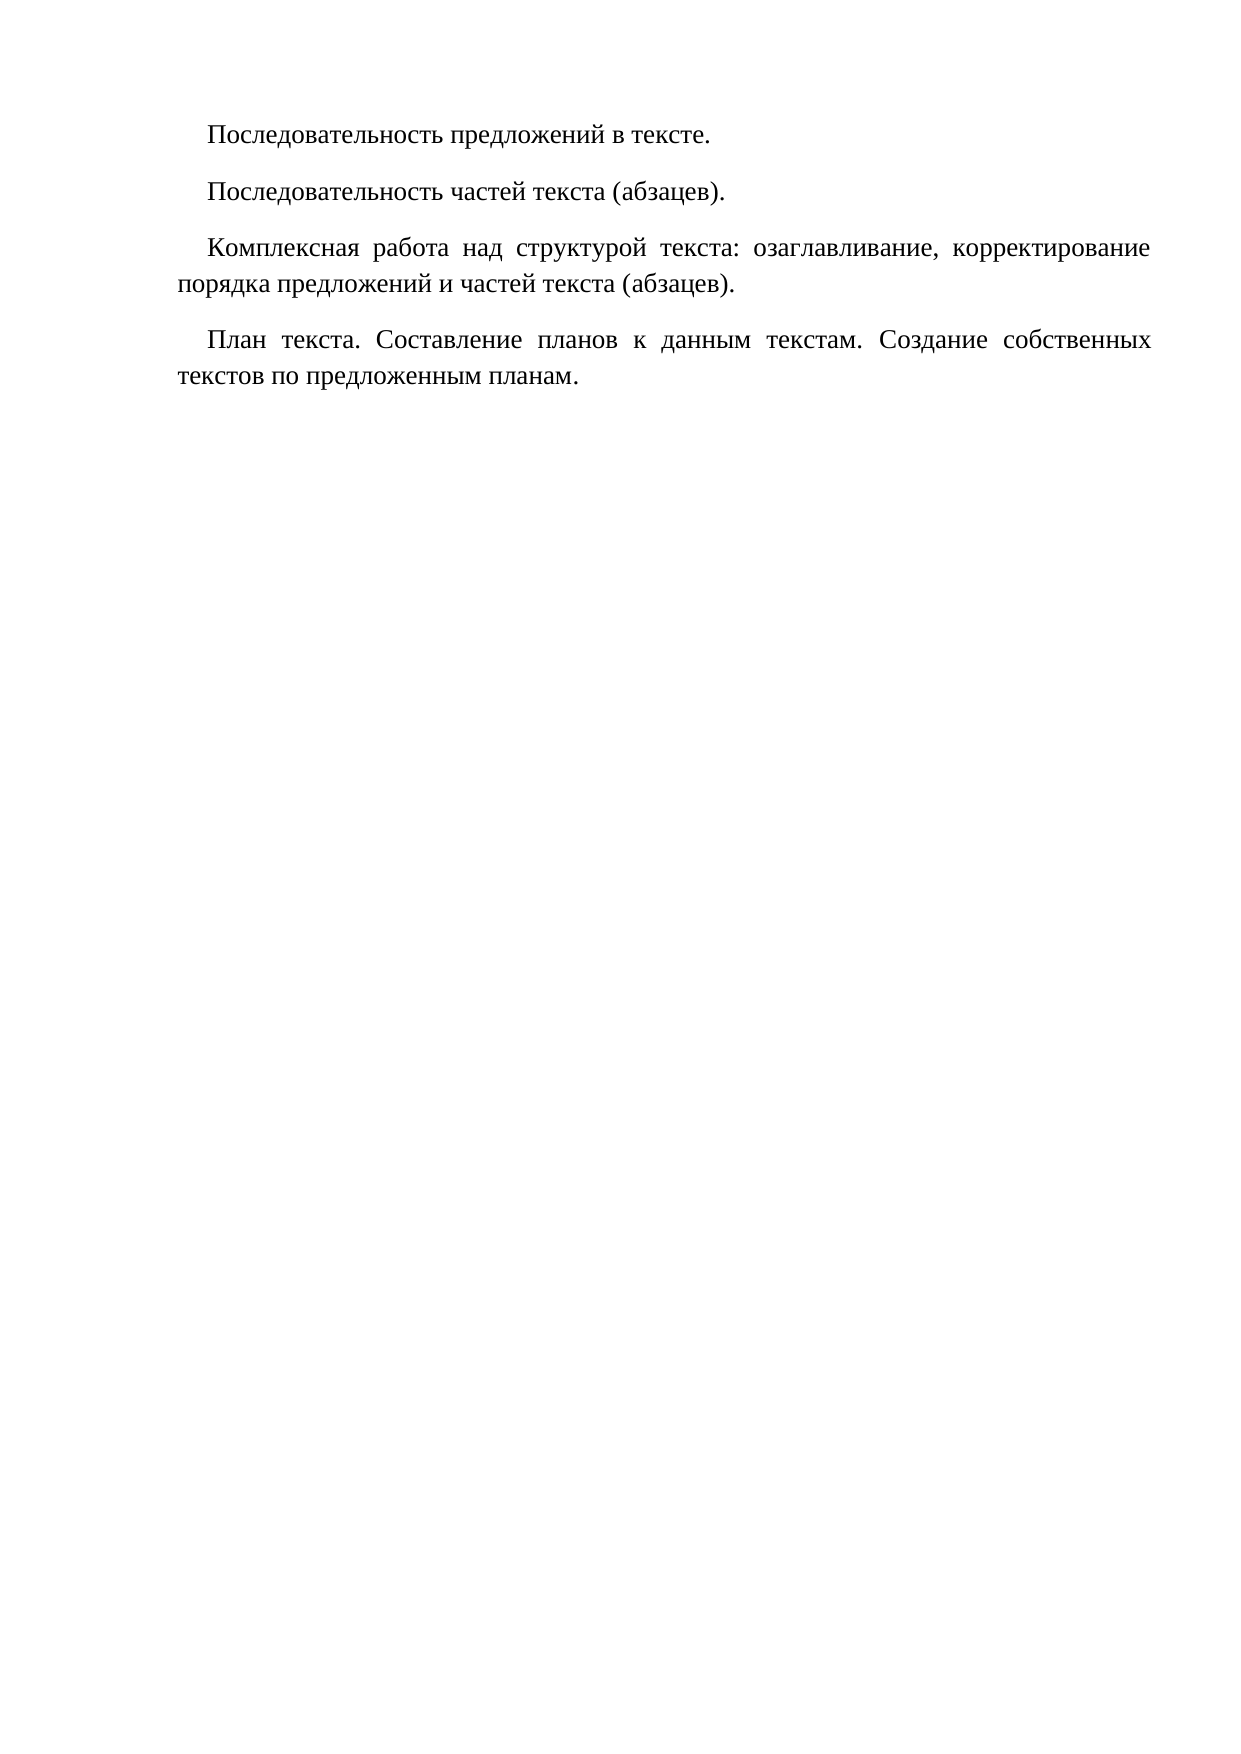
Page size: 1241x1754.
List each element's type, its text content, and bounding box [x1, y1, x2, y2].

text Последовательность частей текста (абзацев). [177, 175, 1152, 206]
text Комплексная работа над структурой текста: озаглавливание, корректирование порядка предложений и частей текста (абзацев). [177, 231, 1152, 298]
text Последовательность предложений в тексте. [177, 118, 1152, 149]
text План текста. Составление планов к данным текстам. Создание собственных текстов по предложенным планам. [177, 323, 1152, 390]
